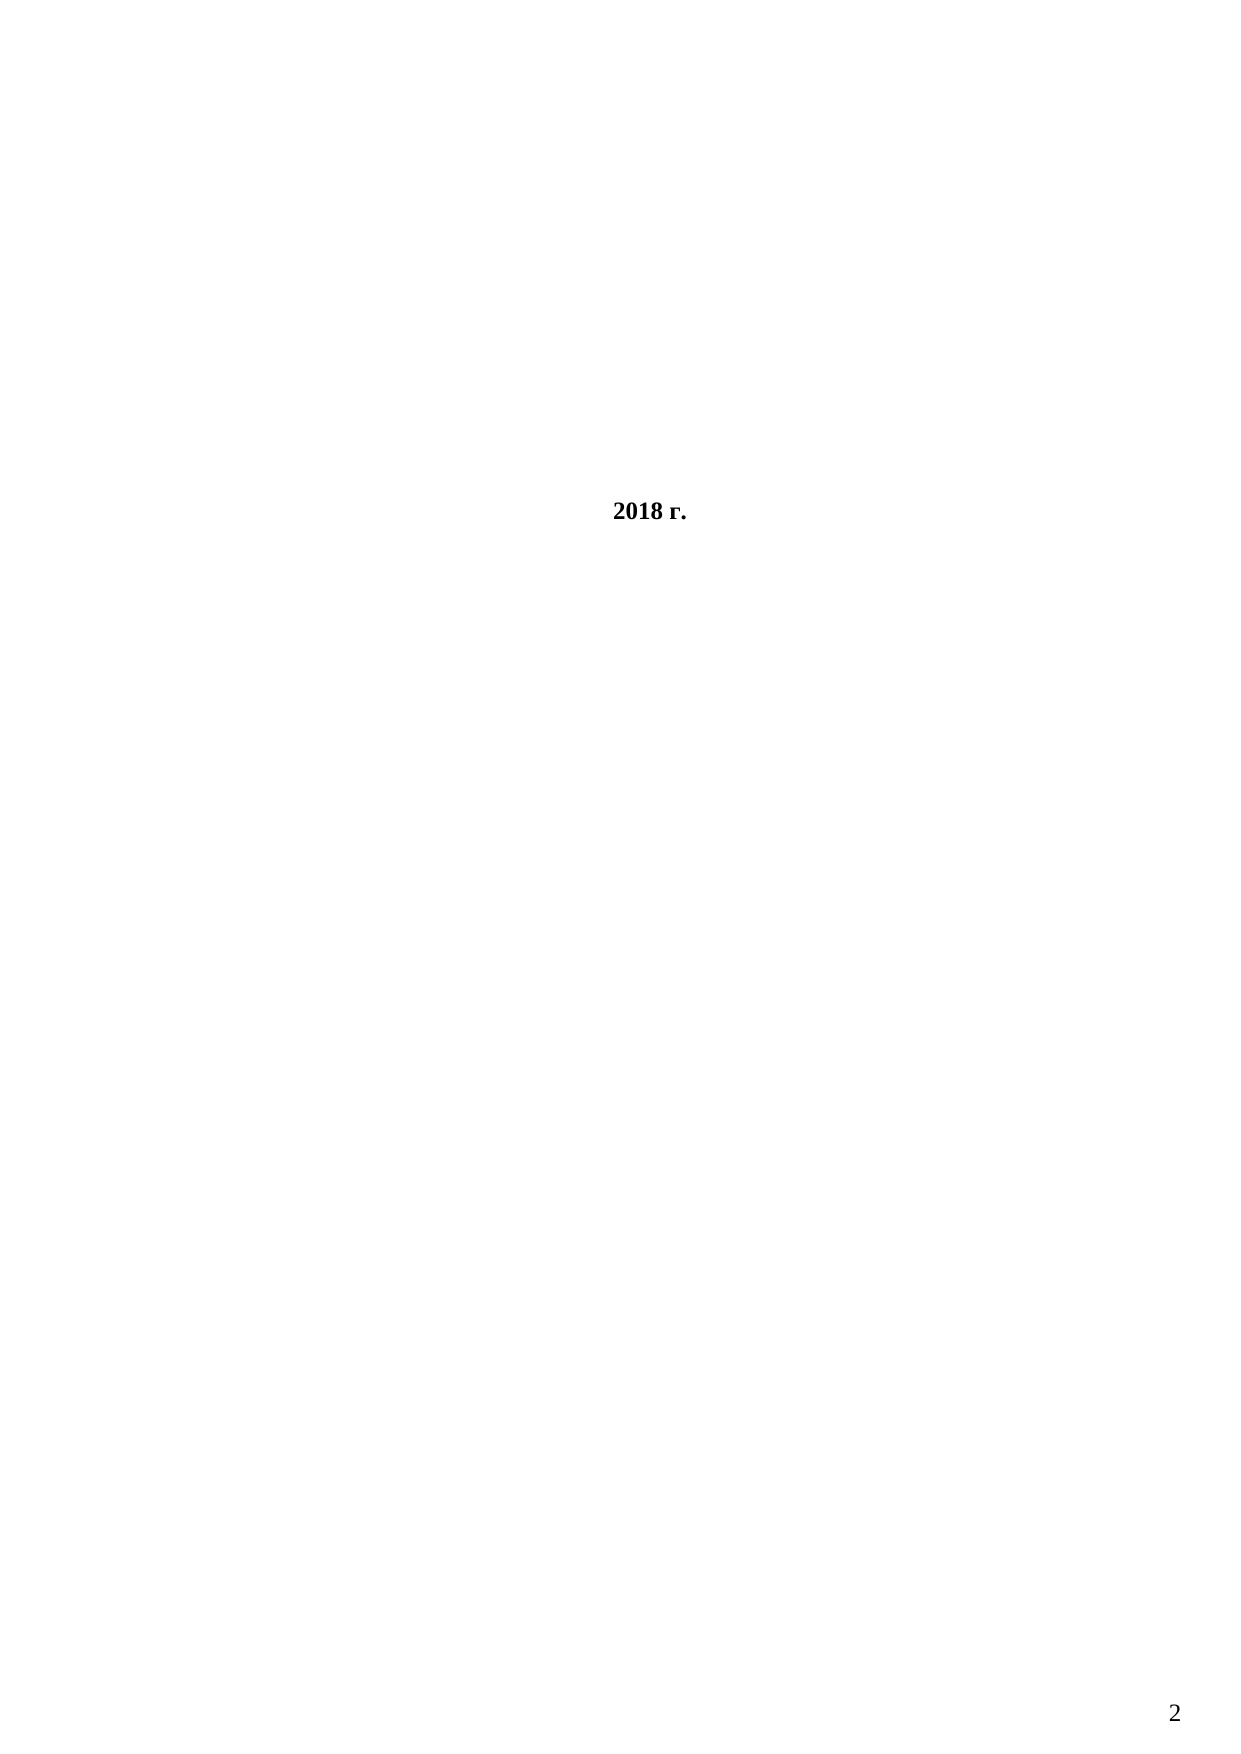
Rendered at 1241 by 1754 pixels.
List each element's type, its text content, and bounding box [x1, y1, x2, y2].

text 2018 г. [118, 496, 1181, 525]
